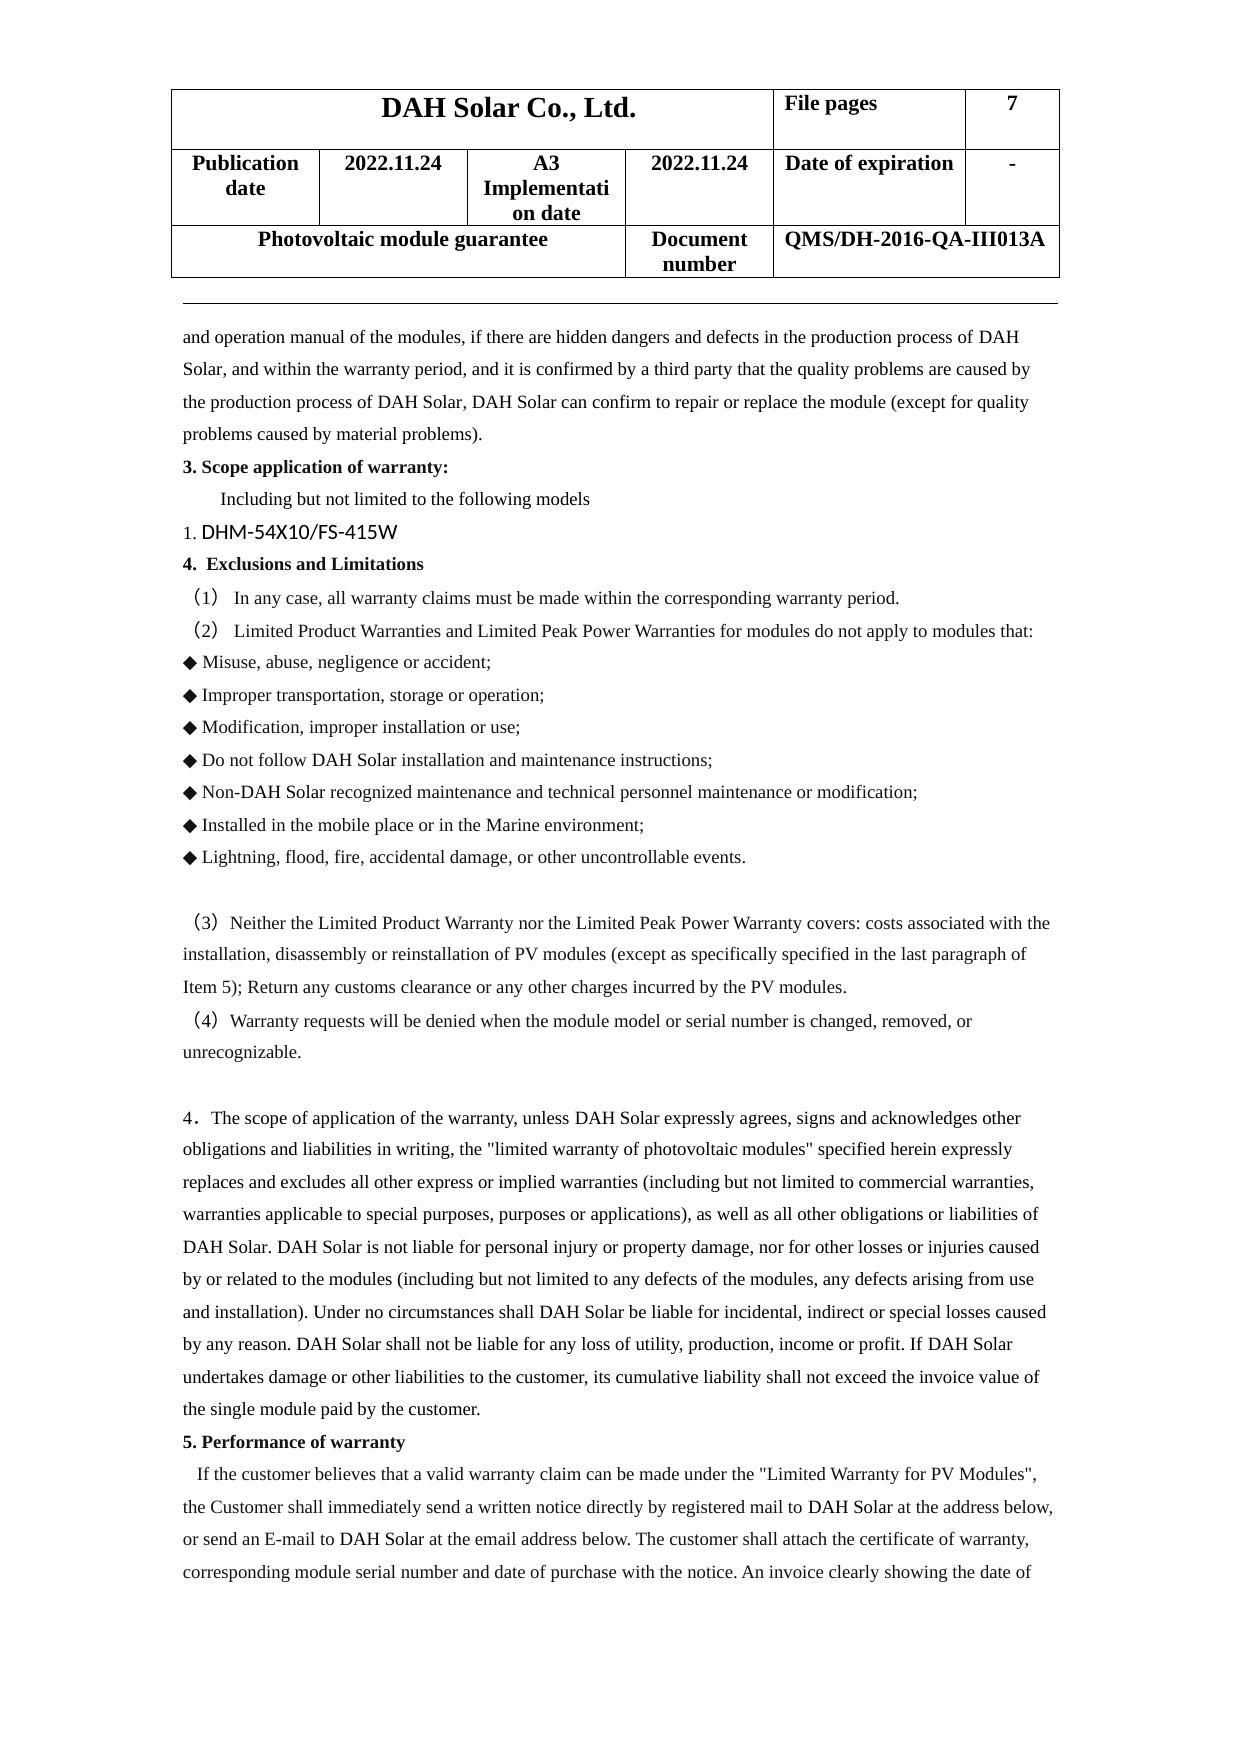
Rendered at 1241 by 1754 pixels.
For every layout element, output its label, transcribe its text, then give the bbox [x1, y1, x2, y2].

text ◆ Misuse, abuse, negligence or accident; [183, 645, 1058, 678]
text ◆ Do not follow DAH Solar installation and maintenance instructions; [183, 743, 1058, 775]
text 3. Scope application of warranty: [183, 450, 1058, 483]
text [183, 1458, 1058, 1588]
text （1） In any case, all warranty claims must be made within the corresponding warranty period. [183, 580, 1058, 613]
text ◆ Improper transportation, storage or operation; [183, 678, 1058, 710]
text ◆ Lightning, flood, fire, accidental damage, or other uncontrollable events. [183, 840, 1058, 873]
text ◆ Non-DAH Solar recognized maintenance and technical personnel maintenance or modification; [183, 775, 1058, 808]
text ◆ Installed in the mobile place or in the Marine environment; [183, 808, 1058, 840]
text （2） Limited Product Warranties and Limited Peak Power Warranties for modules do not apply to modules that: [183, 613, 1058, 645]
text （4）Warranty requests will be denied when the module model or serial number is changed, removed, or unrecognizable. [183, 1003, 1058, 1068]
text （3）Neither the Limited Product Warranty nor the Limited Peak Power Warranty covers: costs associated with the installation, disassembly or reinstallation of PV modules (except as specifically specified in the last paragraph of Item 5); Return any customs clearance or any other charges incurred by the PV modules. [183, 905, 1058, 1003]
text 4. Exclusions and Limitations [183, 548, 1058, 580]
text ◆ Modification, improper installation or use; [183, 710, 1058, 743]
text Including but not limited to the following models [183, 483, 1058, 515]
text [183, 320, 1058, 450]
text 5. Performance of warranty [183, 1425, 1058, 1458]
text 4．The scope of application of the warranty, unless DAH Solar expressly agrees, signs and acknowledges other obligations and liabilities in writing, the "limited warranty of photovoltaic modules" specified herein expressly replaces and excludes all other express or implied warranties (including but not limited to commercial warranties, warranties applicable to special purposes, purposes or applications), as well as all other obligations or liabilities of DAH Solar. DAH Solar is not liable for personal injury or property damage, nor for other losses or injuries caused by or related to the modules (including but not limited to any defects of the modules, any defects arising from use and installation). Under no circumstances shall DAH Solar be liable for incidental, indirect or special losses caused by any reason. DAH Solar shall not be liable for any loss of utility, production, income or profit. If DAH Solar undertakes damage or other liabilities to the customer, its cumulative liability shall not exceed the invoice value of the single module paid by the customer. [183, 1100, 1058, 1425]
list DHM-54X10/FS-415W [183, 515, 1058, 548]
